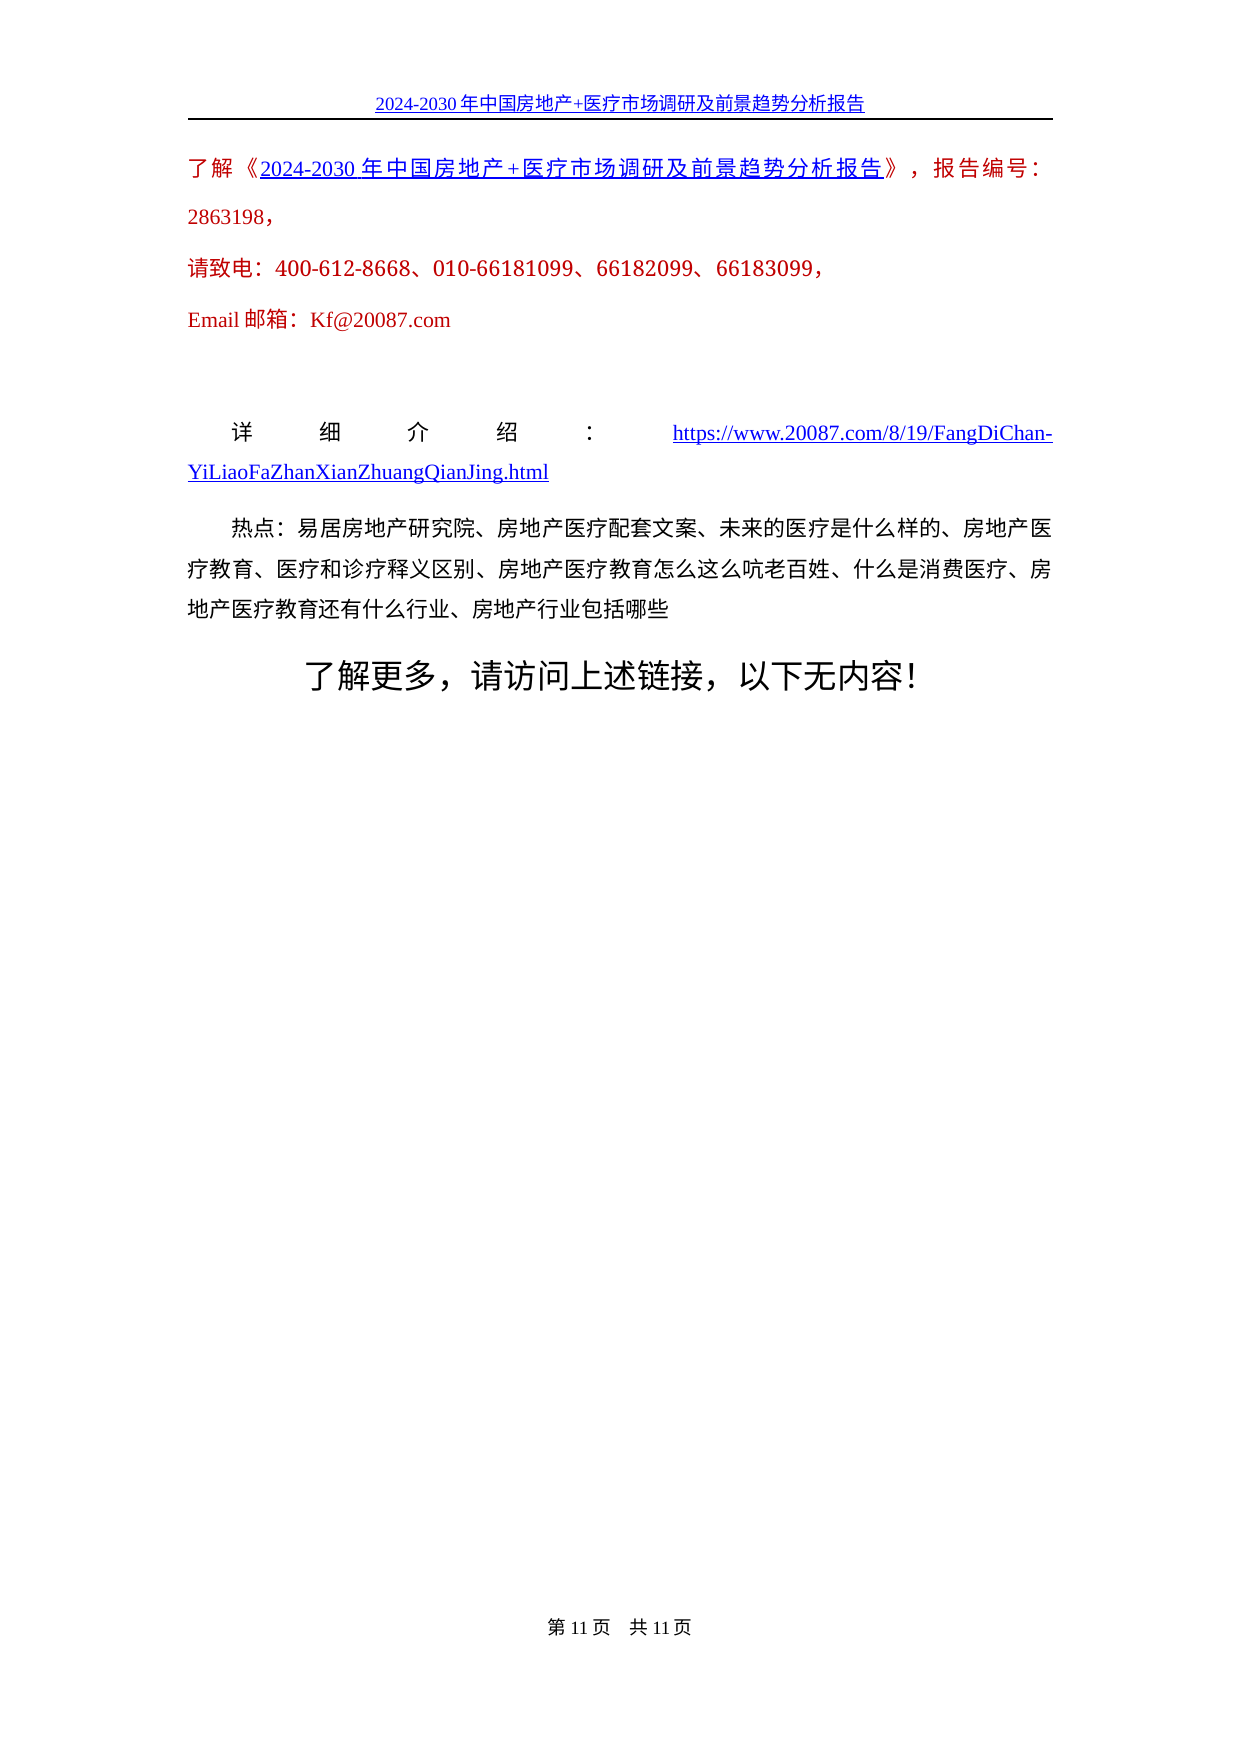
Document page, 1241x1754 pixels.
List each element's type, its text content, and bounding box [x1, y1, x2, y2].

text 了解《2024-2030年中国房地产+医疗市场调研及前景趋势分析报告》，报告编号：2863198， [187, 150, 1053, 231]
title 了解更多，请访问上述链接，以下无内容！ [187, 642, 1053, 707]
text Email邮箱：Kf@20087.com [187, 302, 1053, 334]
text 详细介绍：https://www.20087.com/8/19/FangDiChan-YiLiaoFaZhanXianZhuangQianJing.html [187, 415, 1053, 488]
text 热点：易居房地产研究院、房地产医疗配套文案、未来的医疗是什么样的、房地产医疗教育、医疗和诊疗释义区别、房地产医疗教育怎么这么吭老百姓、什么是消费医疗、房地产医疗教育还有什么行业、房地产行业包括哪些 [187, 511, 1053, 624]
text 请致电：400-612-8668、010-66181099、66182099、66183099， [187, 251, 1053, 283]
